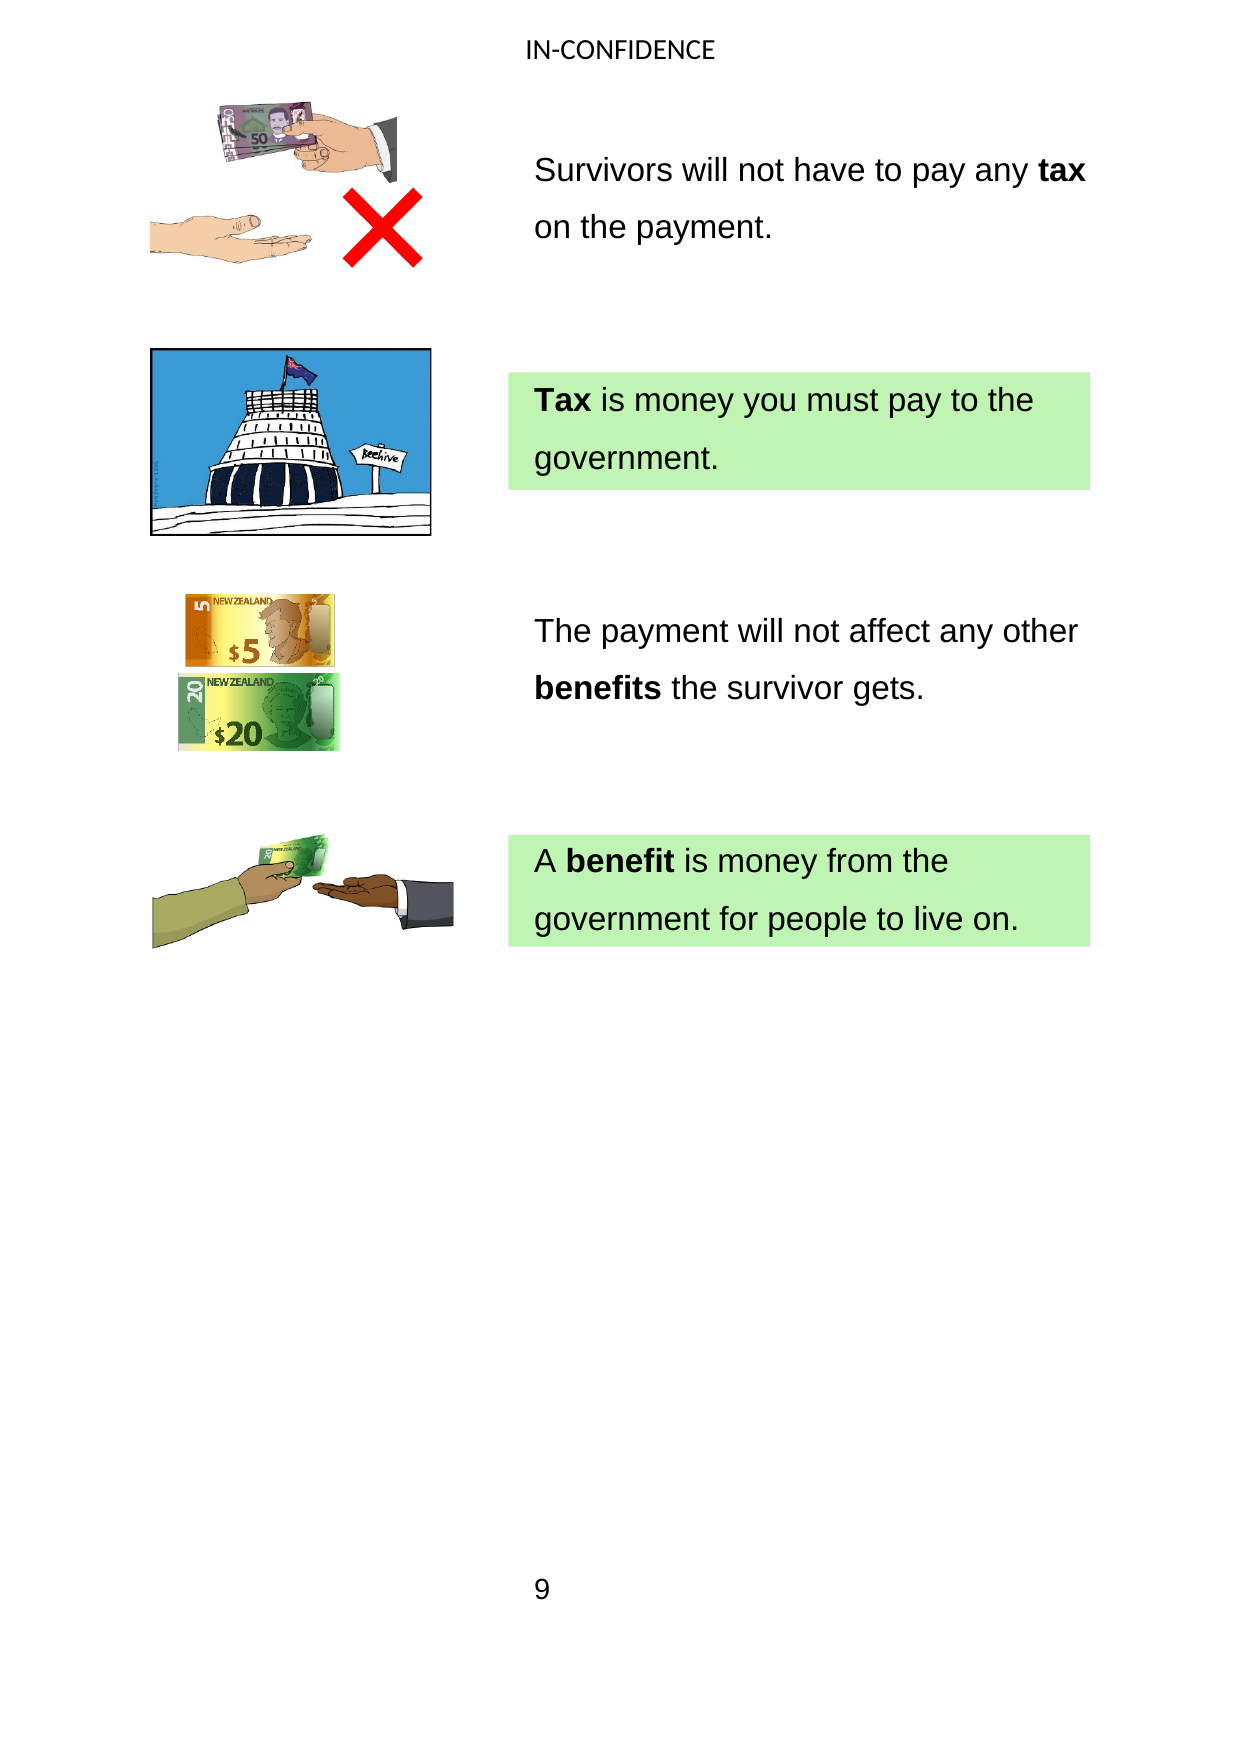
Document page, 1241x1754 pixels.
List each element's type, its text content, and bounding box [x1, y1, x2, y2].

text Tax is money you must pay to the government. [534, 380, 1090, 476]
picture [150, 348, 432, 536]
picture [150, 58, 437, 305]
text Survivors will not have to pay any tax on the payment. [534, 150, 1090, 246]
picture [150, 827, 456, 952]
picture [168, 572, 410, 768]
text A benefit is money from the government for people to live on. [534, 841, 1090, 937]
text The payment will not affect any other benefits the survivor gets. [534, 611, 1090, 707]
